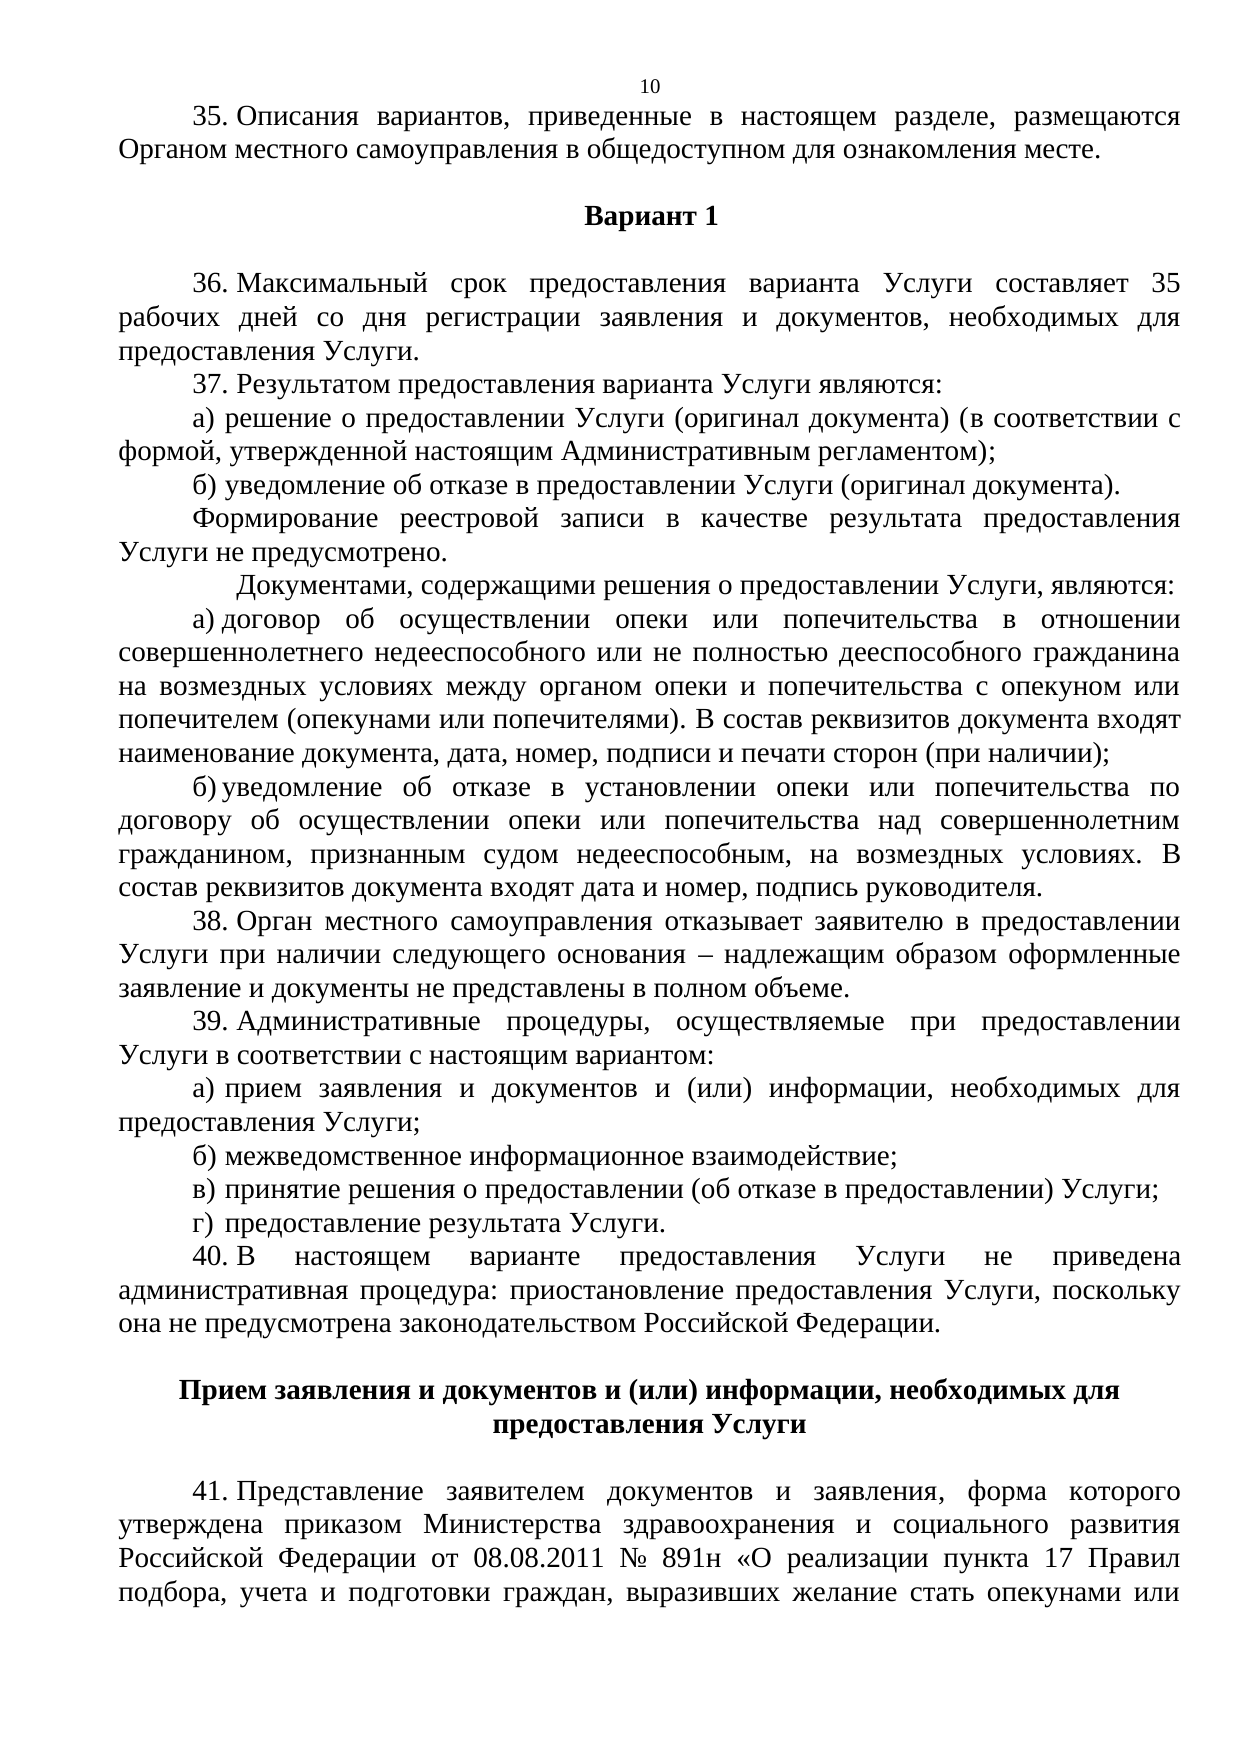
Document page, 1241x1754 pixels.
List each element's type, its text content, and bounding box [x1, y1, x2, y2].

list Результатом предоставления варианта Услуги являются: [118, 366, 1181, 400]
list договор об осуществлении опеки или попечительства в отношении совершеннолетнего недееспособного или не полностью дееспособного гражданина на возмездных условиях между органом опеки и попечительства с опекуном или попечителем (опекунами или попечителями). В состав реквизитов документа входят наименование документа, дата, номер, подписи и печати сторон (при наличии); [118, 601, 1181, 769]
list межведомственное информационное взаимодействие; [118, 1138, 1181, 1171]
list решение о предоставлении Услуги (оригинал документа) (в соответствии с формой, утвержденной настоящим Административным регламентом); [118, 400, 1181, 467]
list принятие решения о предоставлении (об отказе в предоставлении) Услуги; [118, 1171, 1181, 1205]
list предоставление результата Услуги. [118, 1205, 1181, 1238]
list Административные процедуры, осуществляемые при предоставлении Услуги в соответствии с настоящим вариантом: [118, 1003, 1181, 1071]
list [118, 1473, 1181, 1607]
list прием заявления и документов и (или) информации, необходимых для предоставления Услуги; [118, 1071, 1181, 1138]
list Орган местного самоуправления отказывает заявителю в предоставлении Услуги при наличии следующего основания – надлежащим образом оформленные заявление и документы не представлены в полном объеме. [118, 903, 1181, 1003]
list Описания вариантов, приведенные в настоящем разделе, размещаются Органом местного самоуправления в общедоступном для ознакомления месте. [118, 98, 1181, 165]
text Формирование реестровой записи в качестве результата предоставления Услуги не предусмотрено. [118, 500, 1181, 567]
list В настоящем варианте предоставления Услуги не приведена административная процедура: приостановление предоставления Услуги, поскольку она не предусмотрена законодательством Российской Федерации. [118, 1238, 1181, 1339]
text Прием заявления и документов и (или) информации, необходимых для предоставления Услуги [118, 1372, 1181, 1439]
list Документами, содержащими решения о предоставлении Услуги, являются: [118, 567, 1181, 601]
list Максимальный срок предоставления варианта Услуги составляет 35 рабочих дней со дня регистрации заявления и документов, необходимых для предоставления Услуги. [118, 266, 1181, 366]
list уведомление об отказе в установлении опеки или попечительства по договору об осуществлении опеки или попечительства над совершеннолетним гражданином, признанным судом недееспособным, на возмездных условиях. В состав реквизитов документа входят дата и номер, подпись руководителя. [118, 769, 1181, 903]
list уведомление об отказе в предоставлении Услуги (оригинал документа). [118, 467, 1181, 500]
